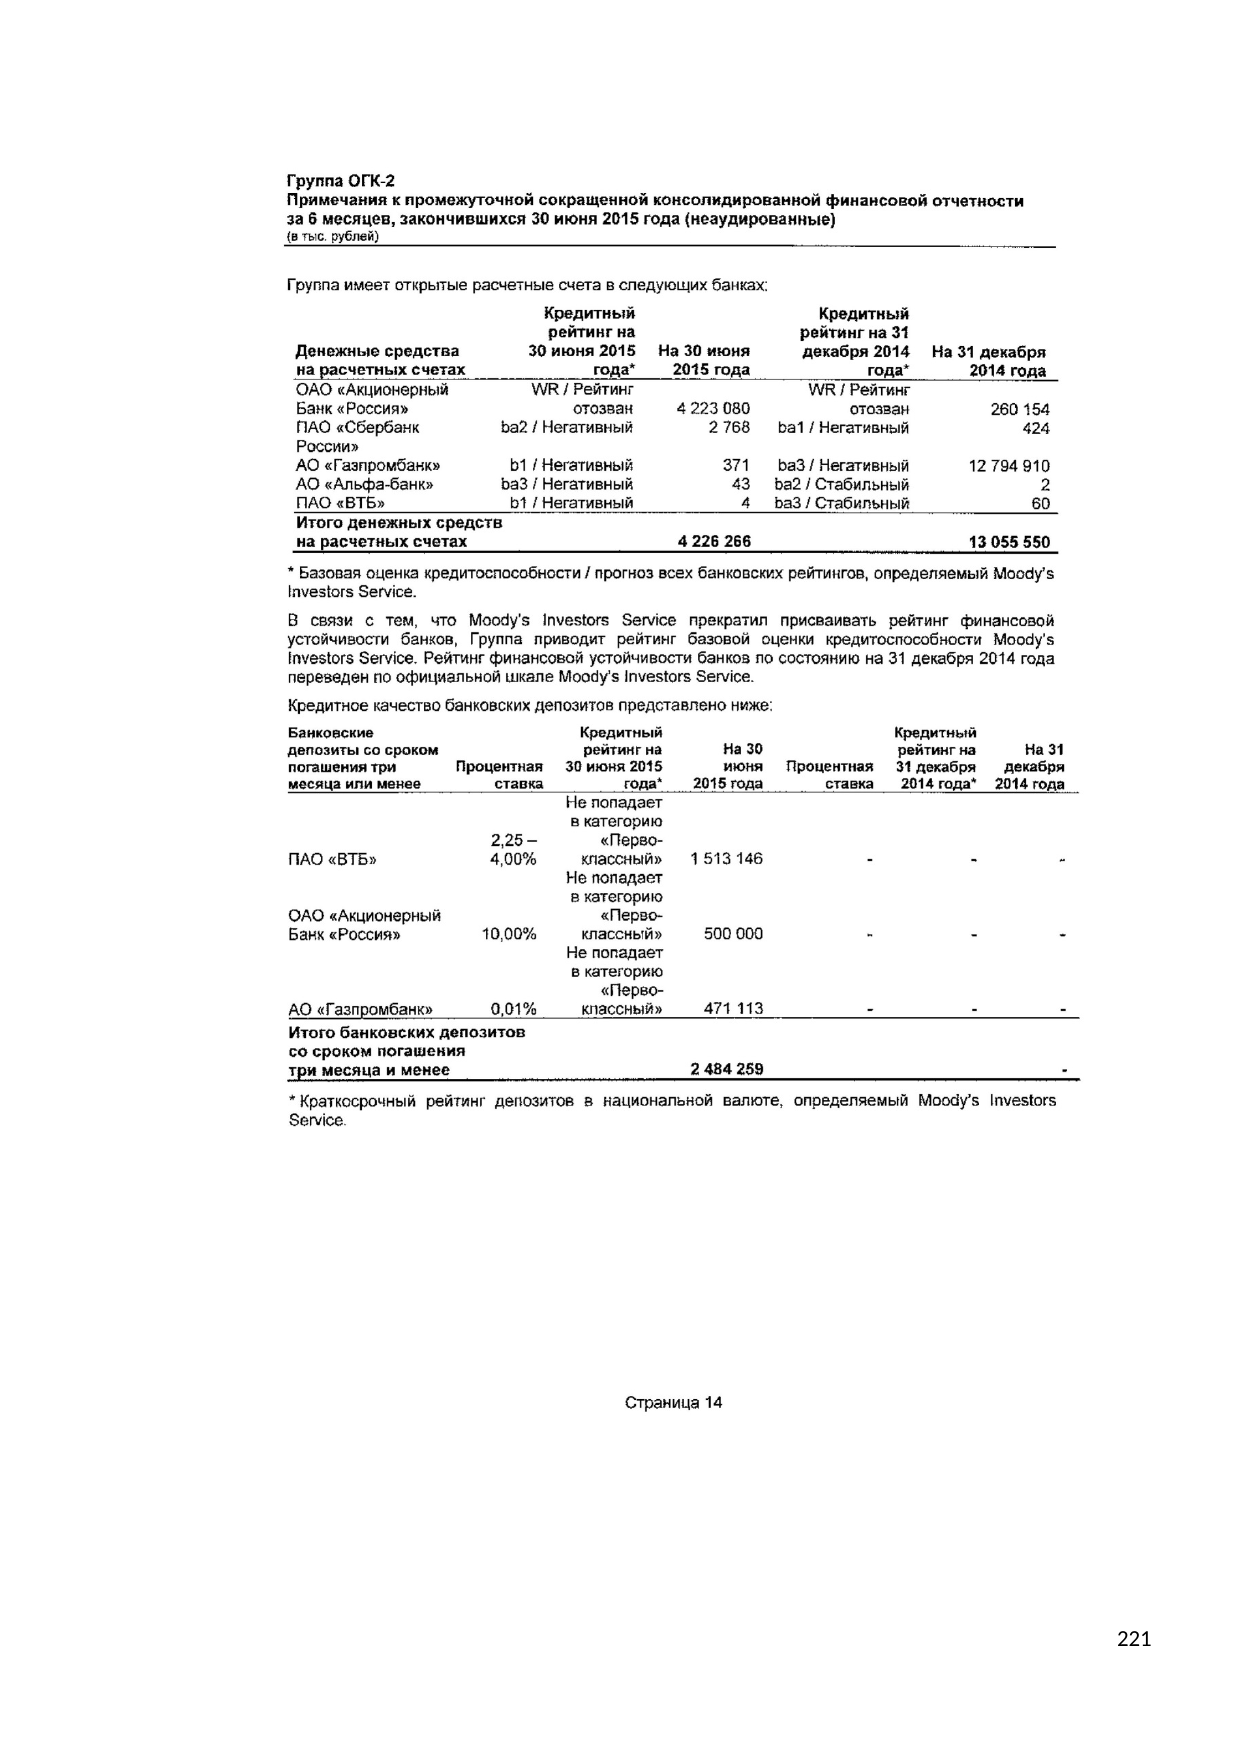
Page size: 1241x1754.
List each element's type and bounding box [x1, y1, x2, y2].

picture [178, 118, 1152, 1495]
